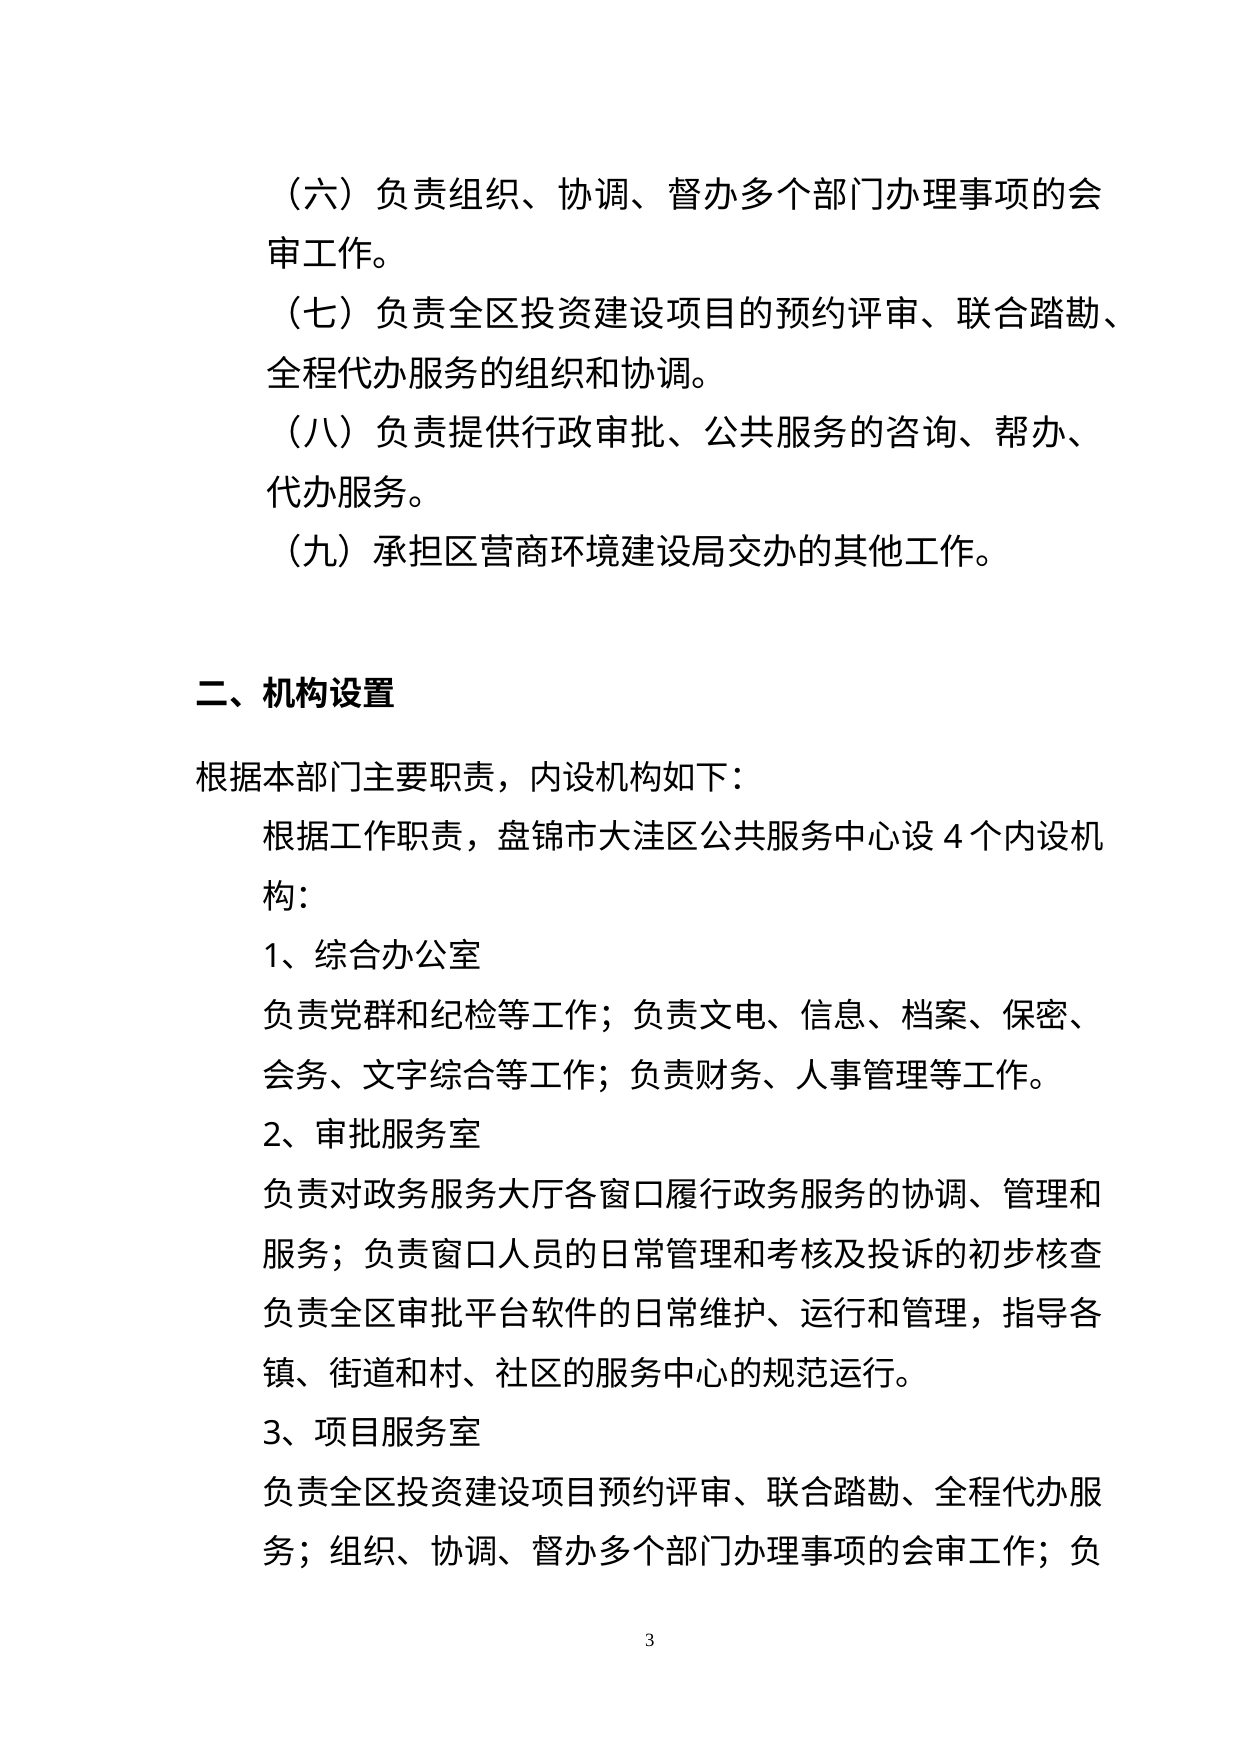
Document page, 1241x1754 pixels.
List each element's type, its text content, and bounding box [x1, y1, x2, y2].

text 1、综合办公室 [262, 924, 1104, 983]
text 3、项目服务室 [262, 1400, 1104, 1460]
text （七）负责全区投资建设项目的预约评审、联合踏勘、全程代办服务的组织和协调。 [266, 281, 1104, 400]
text 根据工作职责，盘锦市大洼区公共服务中心设4个内设机构： [262, 804, 1104, 924]
text （八）负责提供行政审批、公共服务的咨询、帮办、代办服务。 [266, 400, 1104, 519]
text 二、机构设置 [196, 661, 1104, 721]
text 负责党群和纪检等工作；负责文电、信息、档案、保密、会务、文字综合等工作；负责财务、人事管理等工作。 [262, 983, 1104, 1102]
text 根据本部门主要职责，内设机构如下： [196, 745, 1104, 804]
text （九）承担区营商环境建设局交办的其他工作。 [266, 519, 1104, 579]
text 2、审批服务室 [262, 1102, 1104, 1162]
text （六）负责组织、协调、督办多个部门办理事项的会审工作。 [266, 162, 1104, 281]
text 负责对政务服务大厅各窗口履行政务服务的协调、管理和服务；负责窗口人员的日常管理和考核及投诉的初步核查；负责全区审批平台软件的日常维护、运行和管理，指导各镇、街道和村、社区的服务中心的规范运行。 [262, 1162, 1104, 1400]
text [262, 1460, 1104, 1579]
